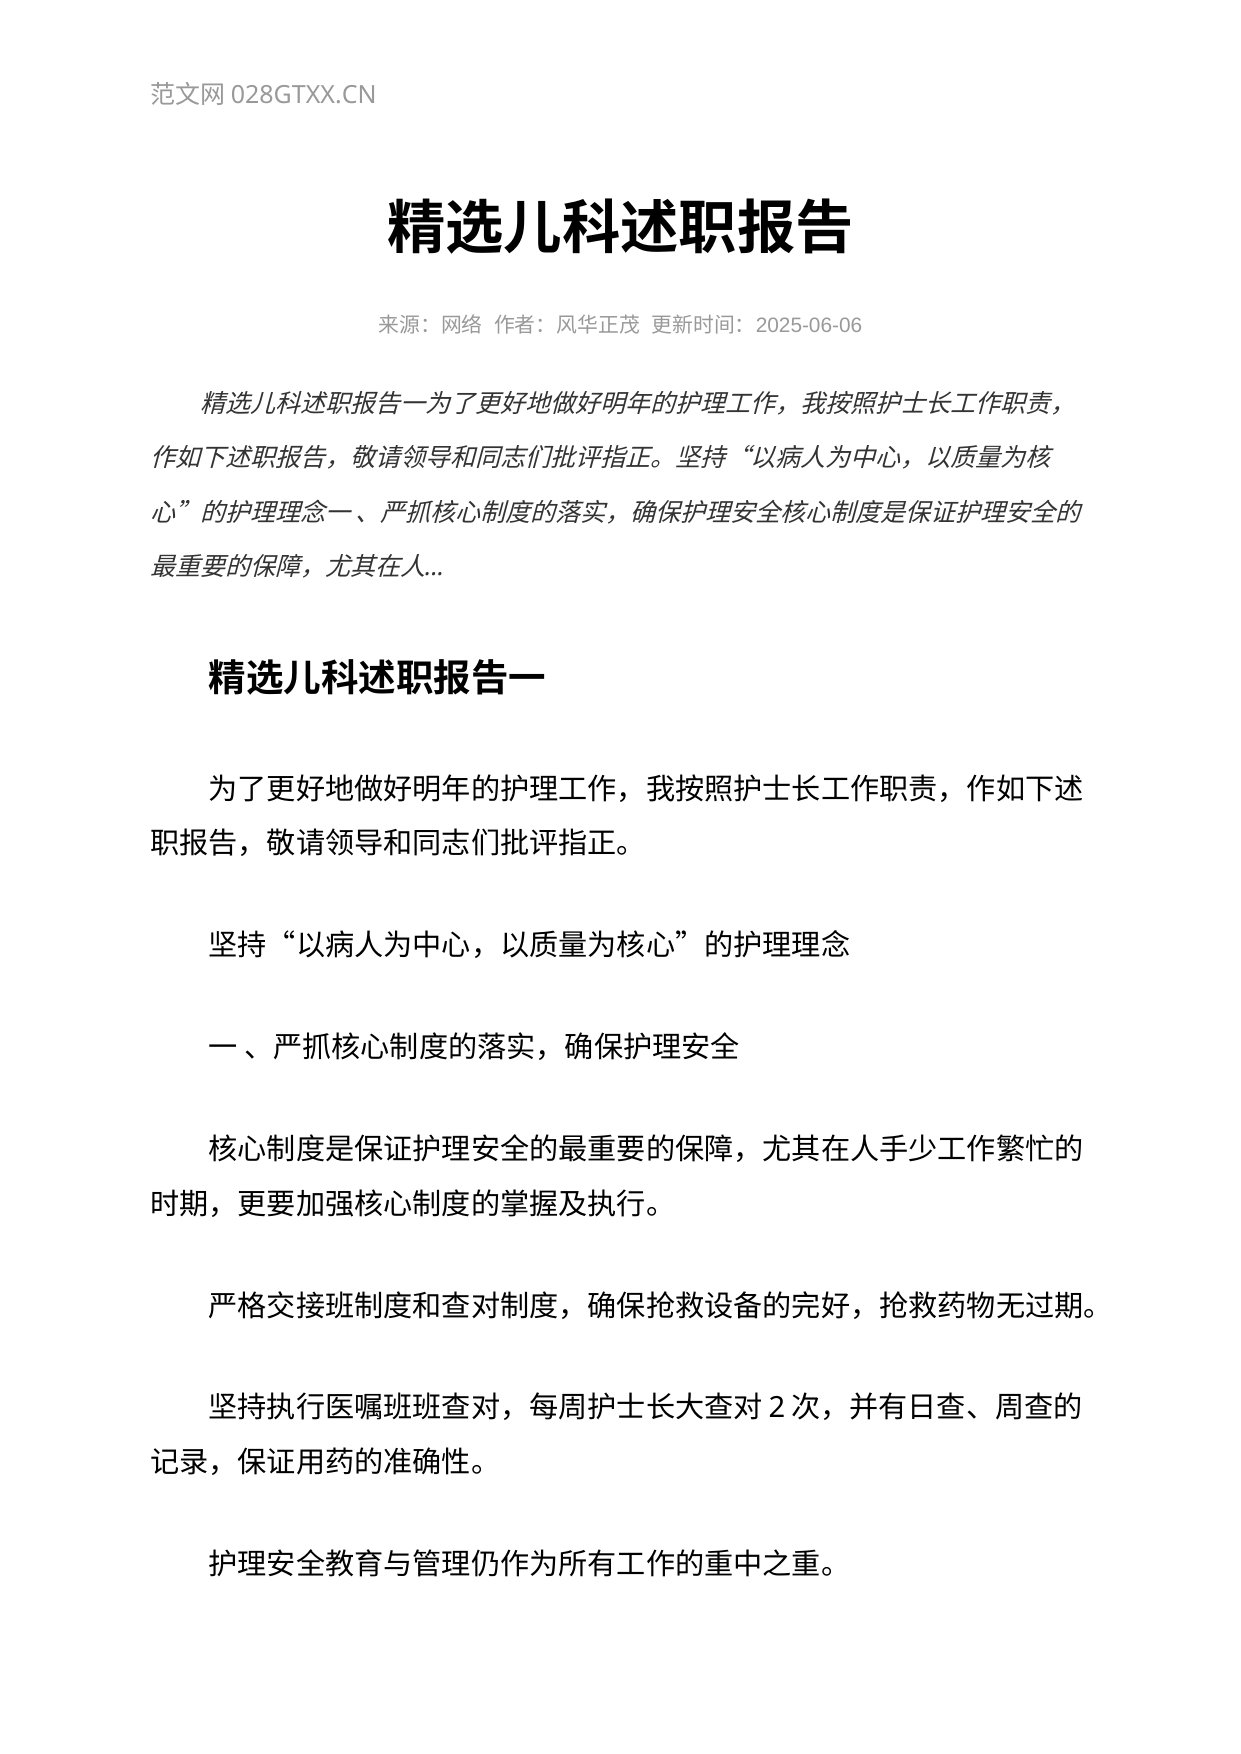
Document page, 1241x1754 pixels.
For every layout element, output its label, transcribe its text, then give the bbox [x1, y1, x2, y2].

text 为了更好地做好明年的护理工作，我按照护士长工作职责，作如下述职报告，敬请领导和同志们批评指正。 [150, 765, 1090, 862]
text 精选儿科述职报告一为了更好地做好明年的护理工作，我按照护士长工作职责，作如下述职报告，敬请领导和同志们批评指正。坚持“以病人为中心，以质量为核心”的护理理念一 、严抓核心制度的落实，确保护理安全核心制度是保证护理安全的最重要的保障，尤其在人... [150, 383, 1090, 583]
text 来源：网络 作者：风华正茂 更新时间：2025-06-06 [150, 313, 1090, 337]
text 核心制度是保证护理安全的最重要的保障，尤其在人手少工作繁忙的时期，更要加强核心制度的掌握及执行。 [150, 1125, 1090, 1223]
text 严格交接班制度和查对制度，确保抢救设备的完好，抢救药物无过期。 [150, 1282, 1090, 1324]
text 护理安全教育与管理仍作为所有工作的重中之重。 [150, 1541, 1090, 1583]
text 坚持“以病人为中心，以质量为核心”的护理理念 [150, 922, 1090, 964]
text 坚持执行医嘱班班查对，每周护士长大查对2次，并有日查、周查的记录，保证用药的准确性。 [150, 1384, 1090, 1481]
text 一 、严抓核心制度的落实，确保护理安全 [150, 1024, 1090, 1066]
text 精选儿科述职报告一 [150, 648, 1090, 702]
subtitle 精选儿科述职报告 [150, 181, 1090, 266]
